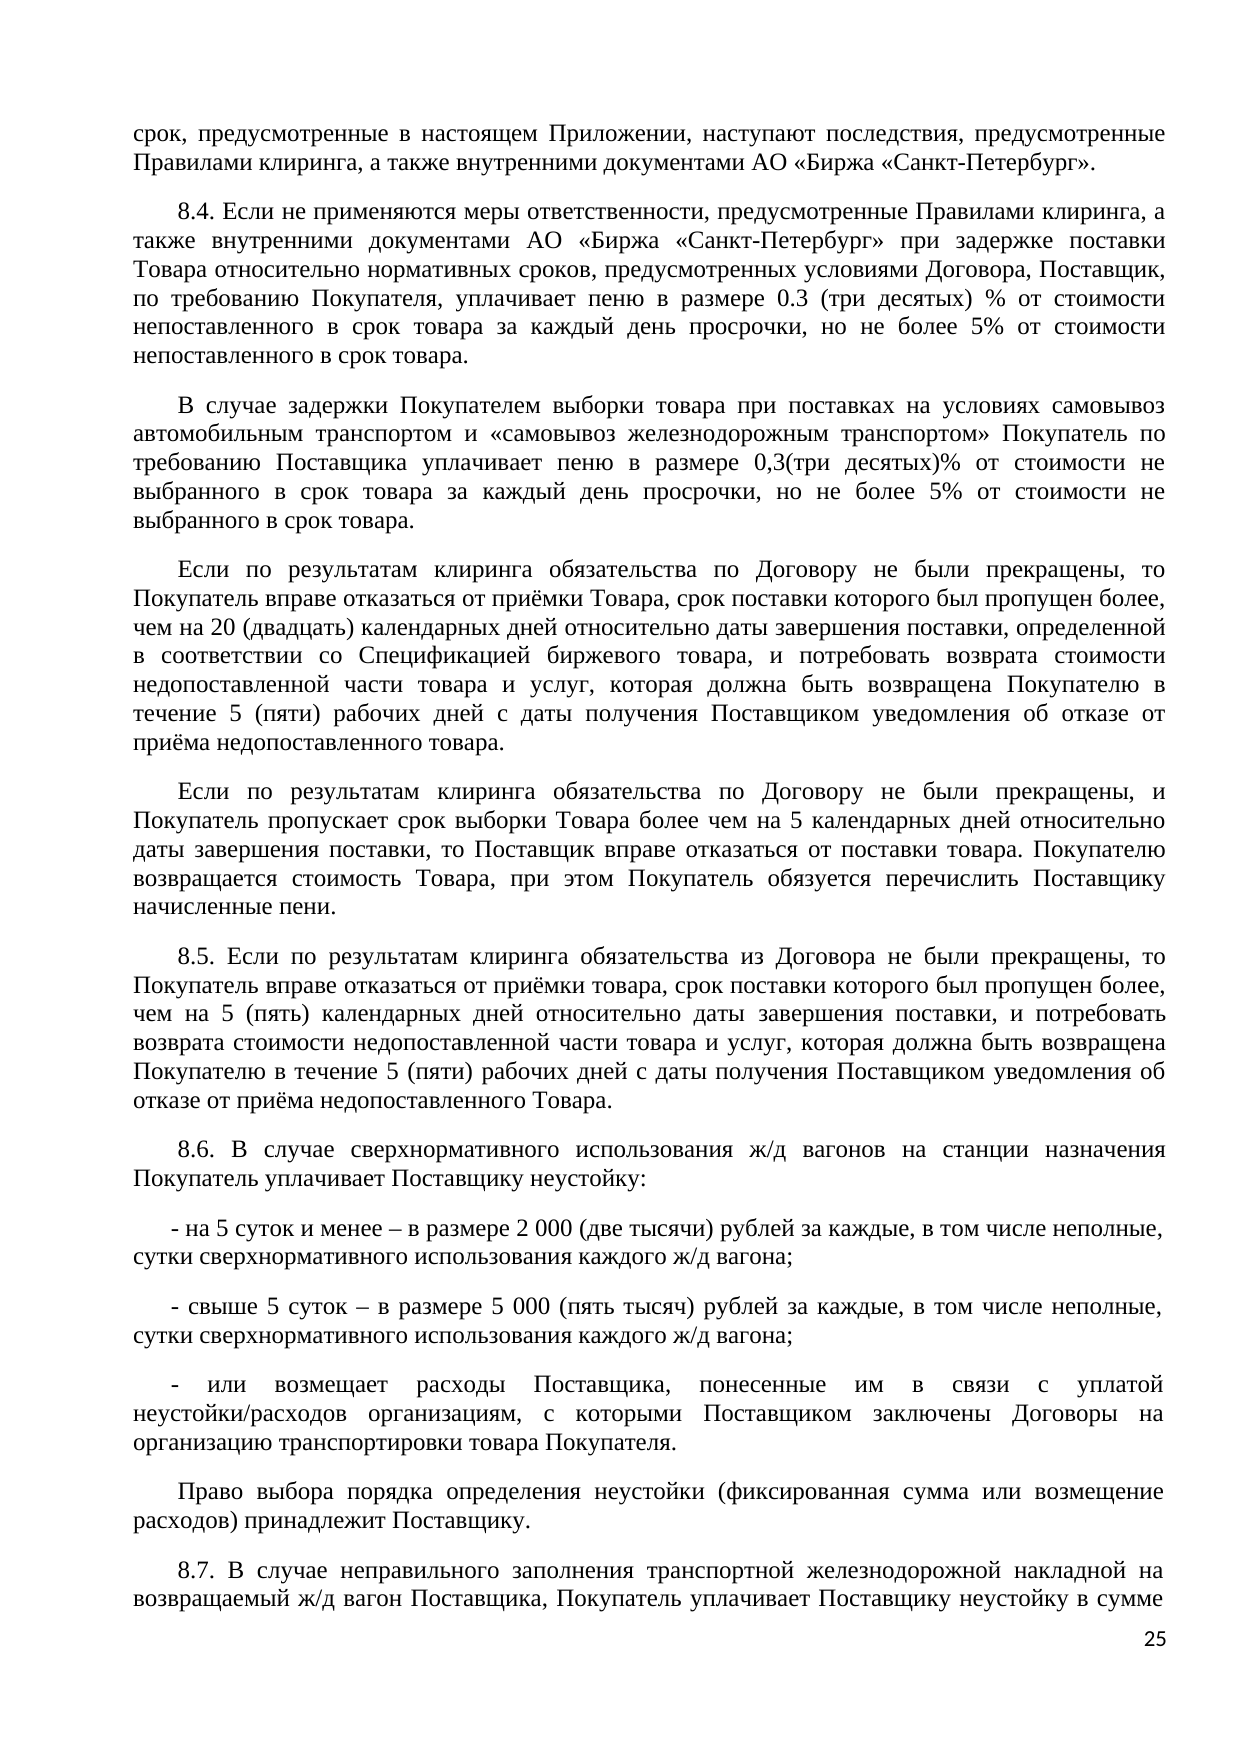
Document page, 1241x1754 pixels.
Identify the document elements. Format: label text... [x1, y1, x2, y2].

text - свыше 5 суток – в размере 5 000 (пять тысяч) рублей за каждые, в том числе неполные, сутки сверхнормативного использования каждого ж/д вагона; [133, 1291, 1164, 1348]
text Если по результатам клиринга обязательства по Договору не были прекращены, то Покупатель вправе отказаться от приёмки Товара, срок поставки которого был пропущен более, чем на 20 (двадцать) календарных дней относительно даты завершения поставки, определенной в соответствии со Спецификацией биржевого товара, и потребовать возврата стоимости недопоставленной части товара и услуг, которая должна быть возвращена Покупателю в течение 5 (пяти) рабочих дней с даты получения Поставщиком уведомления об отказе от приёма недопоставленного товара. [133, 554, 1167, 756]
text 8.6. В случае сверхнормативного использования ж/д вагонов на станции назначения Покупатель уплачивает Поставщику неустойку: [133, 1134, 1167, 1192]
text - на 5 суток и менее – в размере 2 000 (две тысячи) рублей за каждые, в том числе неполные, сутки сверхнормативного использования каждого ж/д вагона; [133, 1213, 1164, 1270]
text - или возмещает расходы Поставщика, понесенные им в связи с уплатой неустойки/расходов организациям, с которыми Поставщиком заключены Договоры на организацию транспортировки товара Покупателя. [133, 1369, 1164, 1456]
text Если по результатам клиринга обязательства по Договору не были прекращены, и Покупатель пропускает срок выборки Товара более чем на 5 календарных дней относительно даты завершения поставки, то Поставщик вправе отказаться от поставки товара. Покупателю возвращается стоимость Товара, при этом Покупатель обязуется перечислить Поставщику начисленные пени. [133, 776, 1167, 920]
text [133, 1555, 1164, 1612]
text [133, 118, 1167, 176]
text Право выбора порядка определения неустойки (фиксированная сумма или возмещение расходов) принадлежит Поставщику. [133, 1476, 1164, 1534]
text 8.5. Если по результатам клиринга обязательства из Договора не были прекращены, то Покупатель вправе отказаться от приёмки товара, срок поставки которого был пропущен более, чем на 5 (пять) календарных дней относительно даты завершения поставки, и потребовать возврата стоимости недопоставленной части товара и услуг, которая должна быть возвращена Покупателю в течение 5 (пяти) рабочих дней с даты получения Поставщиком уведомления об отказе от приёма недопоставленного Товара. [133, 941, 1167, 1113]
text 8.4. Если не применяются меры ответственности, предусмотренные Правилами клиринга, а также внутренними документами АО «Биржа «Санкт-Петербург» при задержке поставки Товара относительно нормативных сроков, предусмотренных условиями Договора, Поставщик, по требованию Покупателя, уплачивает пеню в размере 0.3 (три десятых) % от стоимости непоставленного в срок товара за каждый день просрочки, но не более 5% от стоимости непоставленного в срок товара. [133, 196, 1167, 369]
text В случае задержки Покупателем выборки товара при поставках на условиях самовывоз автомобильным транспортом и «самовывоз железнодорожным транспортом» Покупатель по требованию Поставщика уплачивает пеню в размере 0,3(три десятых)% от стоимости не выбранного в срок товара за каждый день просрочки, но не более 5% от стоимости не выбранного в срок товара. [133, 390, 1167, 533]
